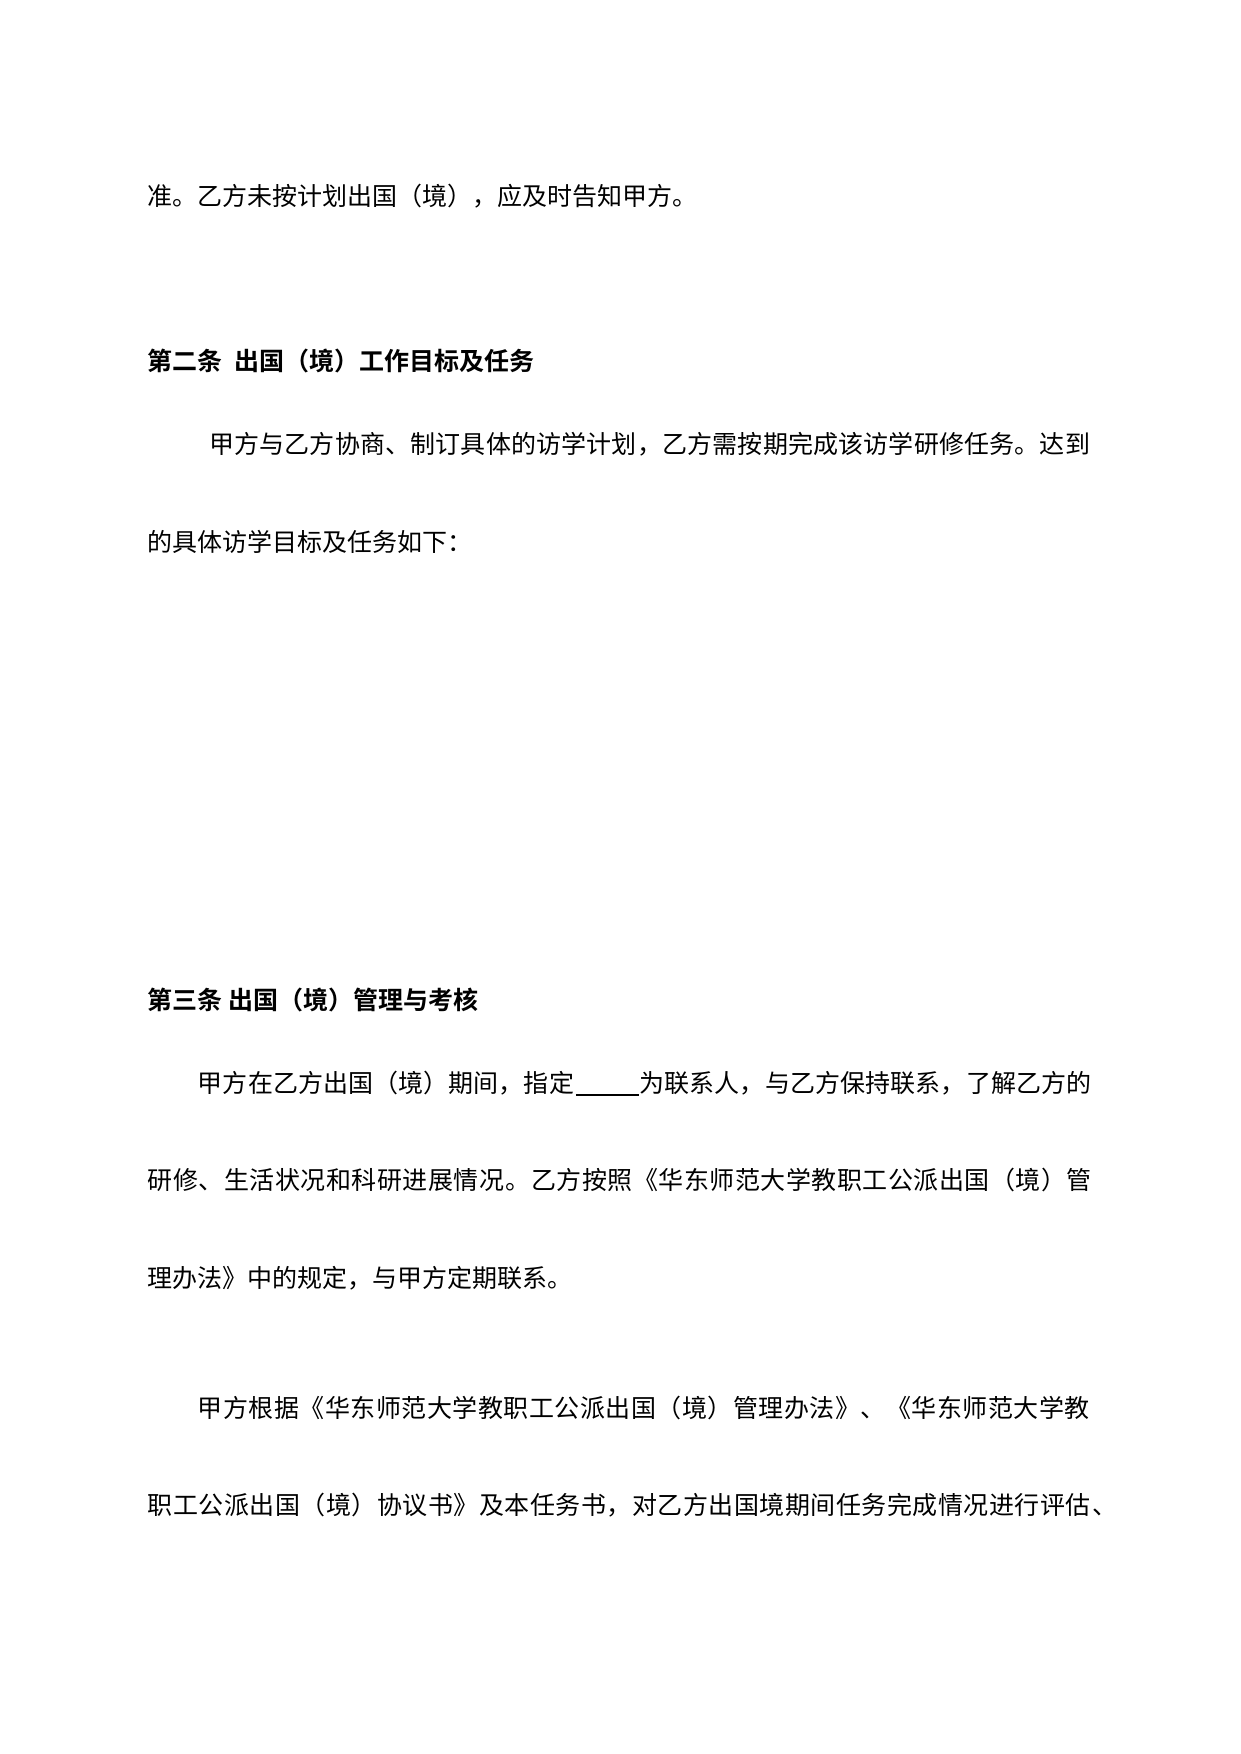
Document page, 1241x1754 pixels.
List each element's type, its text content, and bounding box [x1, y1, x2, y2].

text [148, 162, 1092, 227]
text 第二条 出国（境）工作目标及任务 [148, 327, 1092, 392]
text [148, 1374, 1092, 1536]
text 甲方在乙方出国（境）期间，指定 为联系人，与乙方保持联系，了解乙方的研修、生活状况和科研进展情况。乙方按照《华东师范大学教职工公派出国（境）管理办法》中的规定，与甲方定期联系。 [148, 1049, 1092, 1309]
text 第三条 出国（境）管理与考核 [148, 966, 1092, 1031]
text 甲方与乙方协商、制订具体的访学计划，乙方需按期完成该访学研修任务。达到的具体访学目标及任务如下： [148, 410, 1092, 573]
